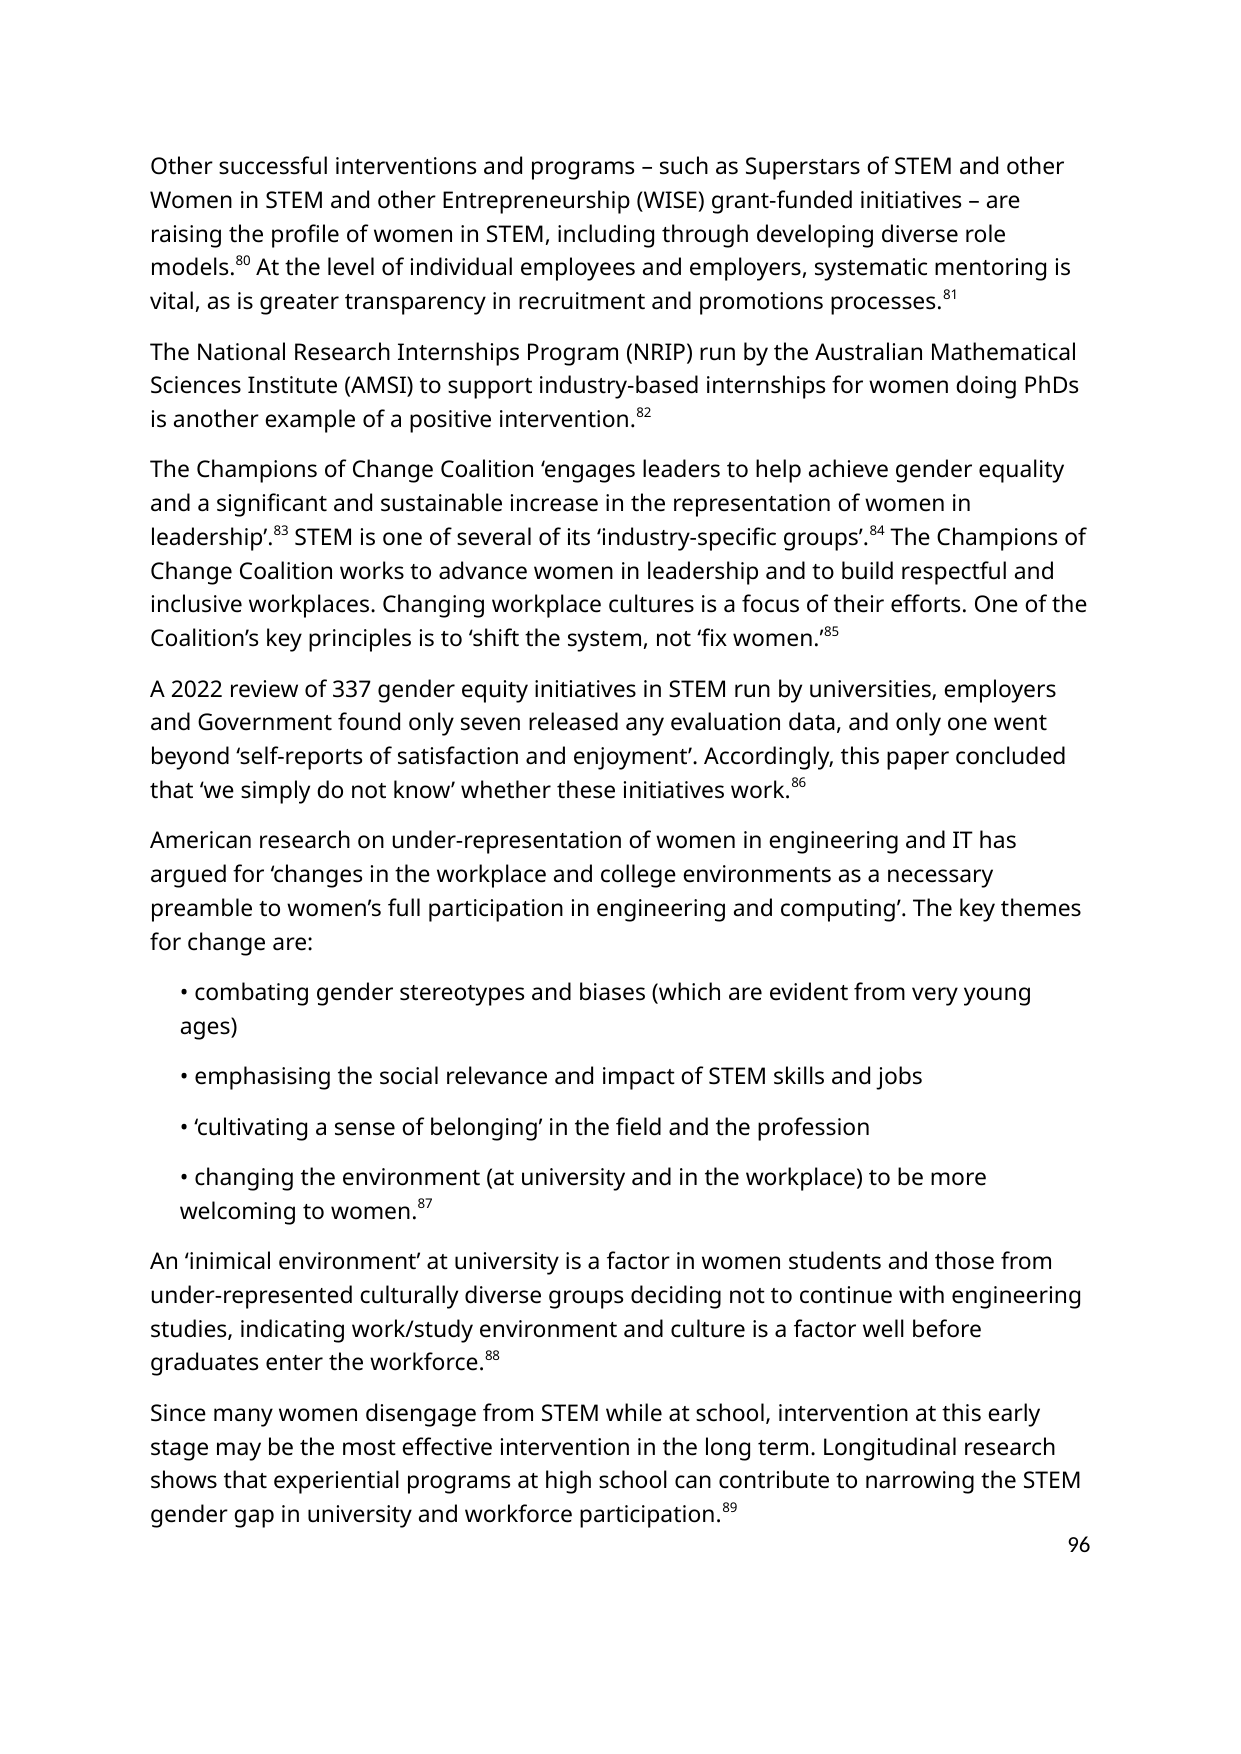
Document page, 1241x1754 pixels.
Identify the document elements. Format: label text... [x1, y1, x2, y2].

text • changing the environment (at university and in the workplace) to be more welcoming to women.87 [179, 1161, 1090, 1226]
text • ‘cultivating a sense of belonging’ in the field and the profession [179, 1110, 1090, 1142]
text Since many women disengage from STEM while at school, intervention at this early stage may be the most effective intervention in the long term. Longitudinal research shows that experiential programs at high school can contribute to narrowing the STEM gender gap in university and workforce participation.89 [150, 1397, 1090, 1529]
text • combating gender stereotypes and biases (which are evident from very young ages) [179, 976, 1090, 1041]
text Other successful interventions and programs – such as Superstars of STEM and other Women in STEM and other Entrepreneurship (WISE) grant-funded initiatives – are raising the profile of women in STEM, including through developing diverse role models.80 At the level of individual employees and employers, systematic mentoring is vital, as is greater transparency in recruitment and promotions processes.81 [150, 150, 1090, 316]
text The National Research Internships Program (NRIP) run by the Australian Mathematical Sciences Institute (AMSI) to support industry-based internships for women doing PhDs is another example of a positive intervention.82 [150, 335, 1090, 434]
text An ‘inimical environment’ at university is a factor in women students and those from under-represented culturally diverse groups deciding not to continue with engineering studies, indicating work/study environment and culture is a factor well before graduates enter the workforce.88 [150, 1245, 1090, 1377]
text A 2022 review of 337 gender equity initiatives in STEM run by universities, employers and Government found only seven released any evaluation data, and only one went beyond ‘self-reports of satisfaction and enjoyment’. Accordingly, this paper concluded that ‘we simply do not know’ whether these initiatives work.86 [150, 672, 1090, 805]
text The Champions of Change Coalition ‘engages leaders to help achieve gender equality and a significant and sustainable increase in the representation of women in leadership’.83 STEM is one of several of its ‘industry-specific groups’.84 The Champions of Change Coalition works to advance women in leadership and to build respectful and inclusive workplaces. Changing workplace cultures is a focus of their efforts. One of the Coalition’s key principles is to ‘shift the system, not ‘fix women.’85 [150, 453, 1090, 653]
text American research on under-representation of women in engineering and IT has argued for ‘changes in the workplace and college environments as a necessary preamble to women’s full participation in engineering and computing’. The key themes for change are: [150, 824, 1090, 957]
text • emphasising the social relevance and impact of STEM skills and jobs [179, 1060, 1090, 1091]
